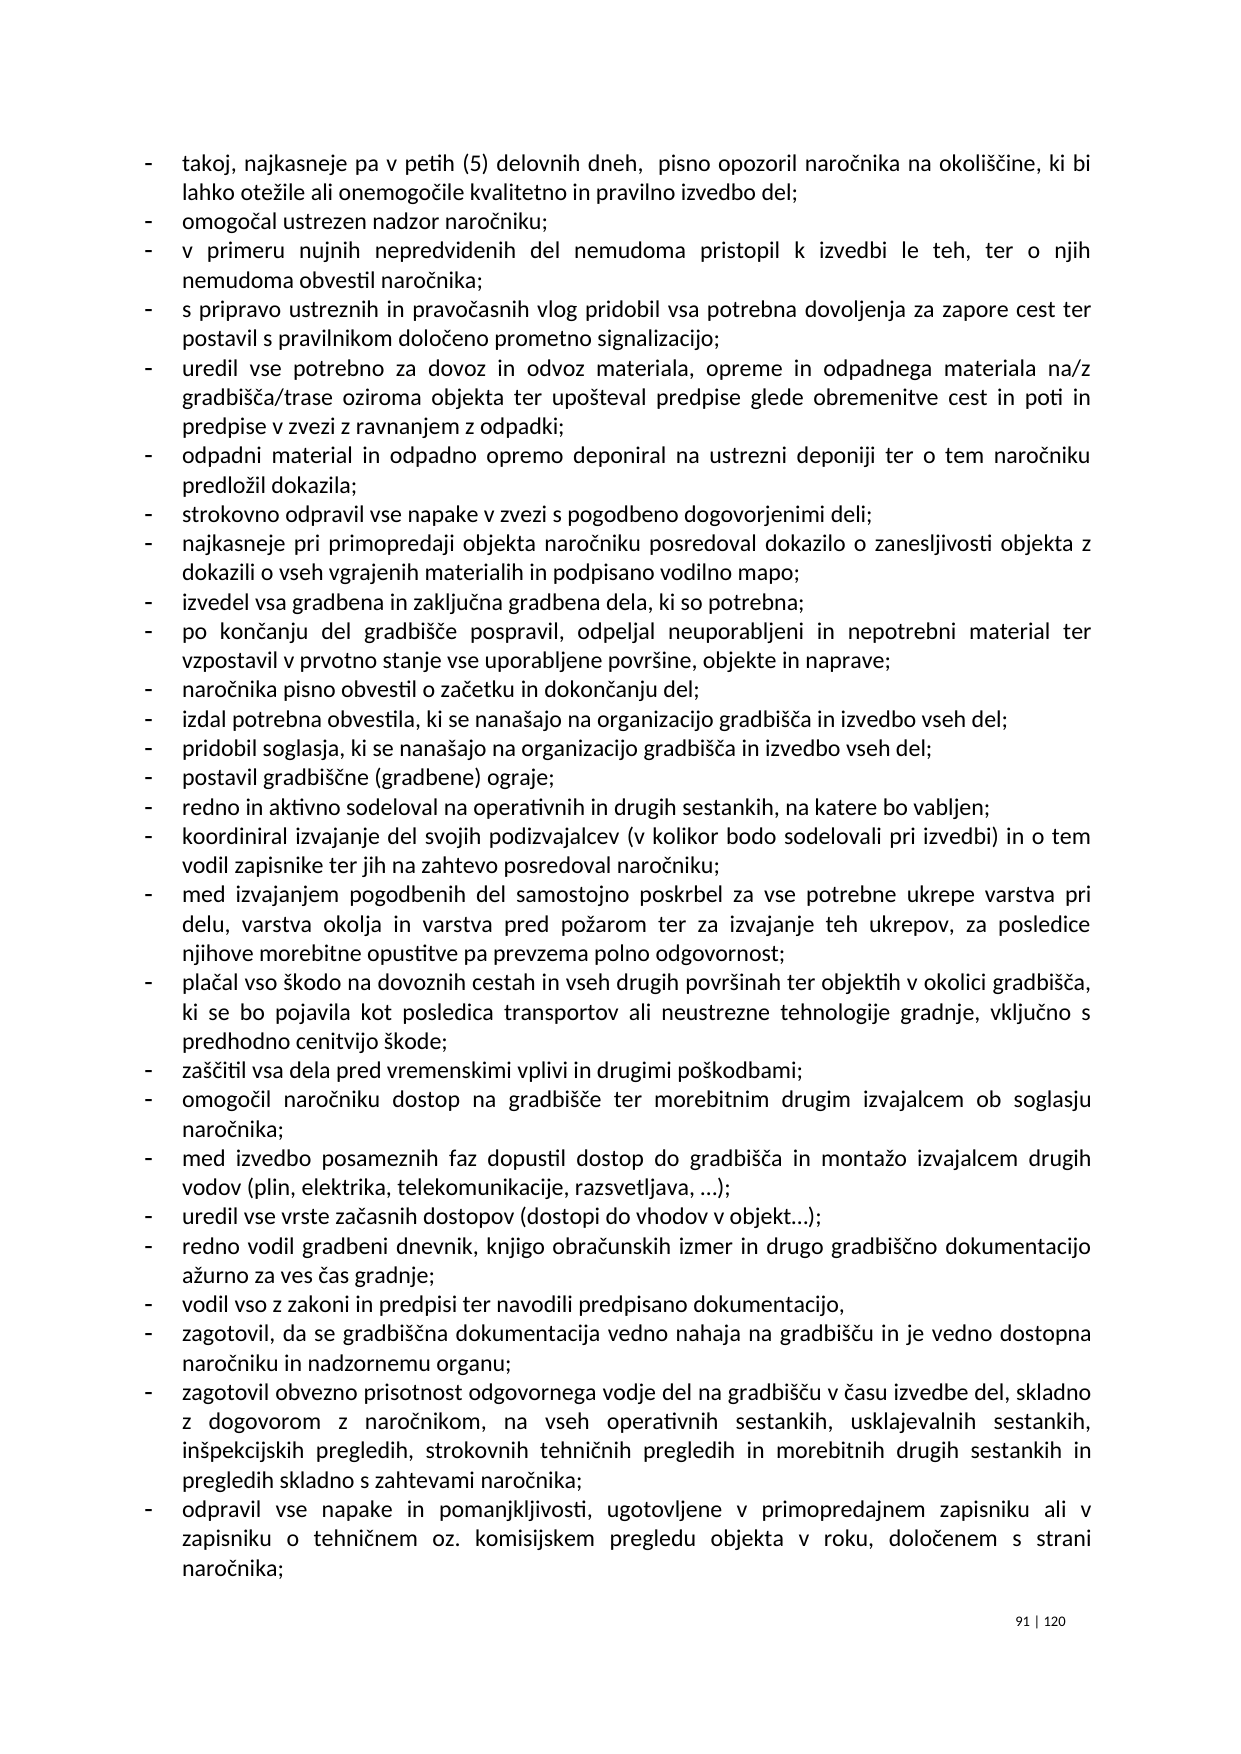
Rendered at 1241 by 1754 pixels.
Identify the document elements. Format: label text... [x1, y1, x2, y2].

list odpravil vse napake in pomanjkljivosti, ugotovljene v primopredajnem zapisniku ali v zapisniku o tehničnem oz. komisijskem pregledu objekta v roku, določenem s strani naročnika; [144, 1494, 1092, 1582]
list izdal potrebna obvestila, ki se nanašajo na organizacijo gradbišča in izvedbo vseh del; [144, 704, 1092, 733]
list strokovno odpravil vse napake v zvezi s pogodbeno dogovorjenimi deli; [144, 499, 1092, 528]
list med izvedbo posameznih faz dopustil dostop do gradbišča in montažo izvajalcem drugih vodov (plin, elektrika, telekomunikacije, razsvetljava, …); [144, 1143, 1092, 1201]
list postavil gradbiščne (gradbene) ograje; [144, 762, 1092, 792]
list uredil vse potrebno za dovoz in odvoz materiala, opreme in odpadnega materiala na/z gradbišča/trase oziroma objekta ter upošteval predpise glede obremenitve cest in poti in predpise v zvezi z ravnanjem z odpadki; [144, 353, 1092, 440]
list uredil vse vrste začasnih dostopov (dostopi do vhodov v objekt…); [144, 1201, 1092, 1231]
list najkasneje pri primopredaji objekta naročniku posredoval dokazilo o zanesljivosti objekta z dokazili o vseh vgrajenih materialih in podpisano vodilno mapo; [144, 528, 1092, 587]
list vodil vso z zakoni in predpisi ter navodili predpisano dokumentacijo, [144, 1289, 1092, 1318]
list takoj, najkasneje pa v petih (5) delovnih dneh, pisno opozoril naročnika na okoliščine, ki bi lahko otežile ali onemogočile kvalitetno in pravilno izvedbo del; [144, 148, 1092, 206]
list v primeru nujnih nepredvidenih del nemudoma pristopil k izvedbi le teh, ter o njih nemudoma obvestil naročnika; [144, 236, 1092, 294]
list izvedel vsa gradbena in zaključna gradbena dela, ki so potrebna; [144, 587, 1092, 616]
list pridobil soglasja, ki se nanašajo na organizacijo gradbišča in izvedbo vseh del; [144, 733, 1092, 762]
list odpadni material in odpadno opremo deponiral na ustrezni deponiji ter o tem naročniku predložil dokazila; [144, 440, 1092, 499]
list redno in aktivno sodeloval na operativnih in drugih sestankih, na katere bo vabljen; [144, 792, 1092, 821]
list zagotovil obvezno prisotnost odgovornega vodje del na gradbišču v času izvedbe del, skladno z dogovorom z naročnikom, na vseh operativnih sestankih, usklajevalnih sestankih, inšpekcijskih pregledih, strokovnih tehničnih pregledih in morebitnih drugih sestankih in pregledih skladno s zahtevami naročnika; [144, 1377, 1092, 1494]
list zaščitil vsa dela pred vremenskimi vplivi in drugimi poškodbami; [144, 1055, 1092, 1084]
list naročnika pisno obvestil o začetku in dokončanju del; [144, 674, 1092, 704]
list zagotovil, da se gradbiščna dokumentacija vedno nahaja na gradbišču in je vedno dostopna naročniku in nadzornemu organu; [144, 1318, 1092, 1377]
list koordiniral izvajanje del svojih podizvajalcev (v kolikor bodo sodelovali pri izvedbi) in o tem vodil zapisnike ter jih na zahtevo posredoval naročniku; [144, 821, 1092, 879]
list med izvajanjem pogodbenih del samostojno poskrbel za vse potrebne ukrepe varstva pri delu, varstva okolja in varstva pred požarom ter za izvajanje teh ukrepov, za posledice njihove morebitne opustitve pa prevzema polno odgovornost; [144, 879, 1092, 967]
list plačal vso škodo na dovoznih cestah in vseh drugih površinah ter objektih v okolici gradbišča, ki se bo pojavila kot posledica transportov ali neustrezne tehnologije gradnje, vključno s predhodno cenitvijo škode; [144, 967, 1092, 1055]
list omogočal ustrezen nadzor naročniku; [144, 206, 1092, 236]
list po končanju del gradbišče pospravil, odpeljal neuporabljeni in nepotrebni material ter vzpostavil v prvotno stanje vse uporabljene površine, objekte in naprave; [144, 616, 1092, 674]
list omogočil naročniku dostop na gradbišče ter morebitnim drugim izvajalcem ob soglasju naročnika; [144, 1084, 1092, 1143]
list redno vodil gradbeni dnevnik, knjigo obračunskih izmer in drugo gradbiščno dokumentacijo ažurno za ves čas gradnje; [144, 1231, 1092, 1289]
list s pripravo ustreznih in pravočasnih vlog pridobil vsa potrebna dovoljenja za zapore cest ter postavil s pravilnikom določeno prometno signalizacijo; [144, 294, 1092, 353]
